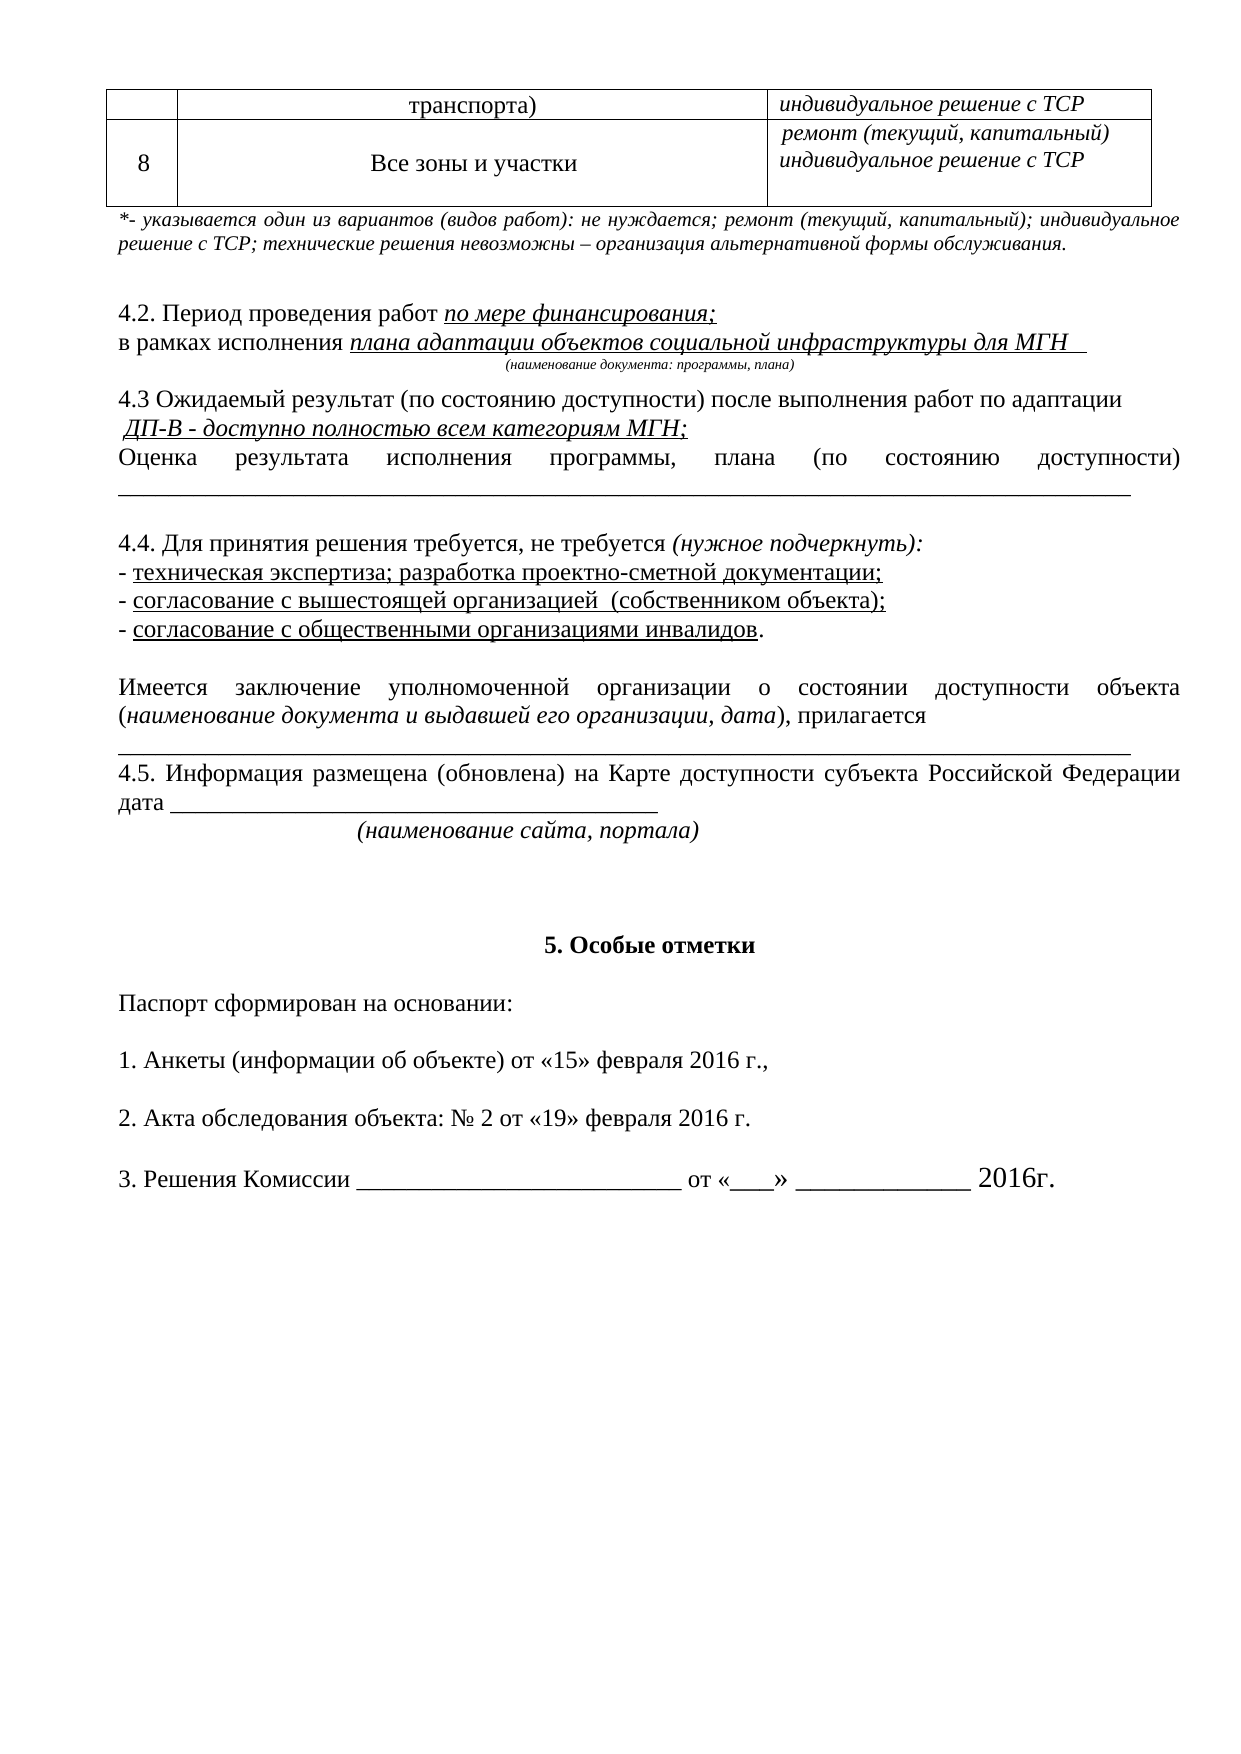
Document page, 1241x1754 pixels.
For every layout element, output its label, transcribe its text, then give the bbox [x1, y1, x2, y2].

text 4.4. Для принятия решения требуется, не требуется (нужное подчеркнуть): [118, 528, 1181, 557]
text 2. Акта обследования объекта: № 2 от «19» февраля 2016 г. [118, 1103, 1181, 1132]
text - техническая экспертиза; разработка проектно-сметной документации; [118, 557, 1181, 586]
text ДП-В - доступно полностью всем категориям МГН; [118, 413, 1181, 442]
text 3. Решения Комиссии __________________________ от «___» ____________ 2016г. [118, 1161, 1181, 1194]
text _________________________________________________________________________________ [118, 729, 1181, 758]
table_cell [768, 120, 1151, 206]
text 4.2. Период проведения работ по мере финансирования; [118, 298, 1181, 327]
text 5. Особые отметки [118, 931, 1181, 959]
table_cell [178, 90, 767, 118]
text Оценка результата исполнения программы, плана (по состоянию доступности) _________________________________________________________________________________ [118, 442, 1181, 499]
text (наименование сайта, портала) [118, 816, 1181, 844]
text (наименование документа: программы, плана) [118, 356, 1181, 384]
text 4.3 Ожидаемый результат (по состоянию доступности) после выполнения работ по адаптации [118, 384, 1181, 413]
text *- указывается один из вариантов (видов работ): не нуждается; ремонт (текущий, капитальный); индивидуальное решение с ТСР; технические решения невозможны – организация альтернативной формы обслуживания. [118, 207, 1181, 255]
table_cell Все зоны и участки [178, 120, 767, 206]
table_cell 7 [107, 90, 177, 118]
text - согласование с вышестоящей организацией (собственником объекта); [118, 586, 1181, 614]
text - согласование с общественными организациями инвалидов. [118, 614, 1181, 643]
text Имеется заключение уполномоченной организации о состоянии доступности объекта (наименование документа и выдавшей его организации, дата), прилагается [118, 672, 1181, 729]
text 1. Анкеты (информации об объекте) от «15» февраля 2016 г., [118, 1046, 1181, 1074]
text в рамках исполнения плана адаптации объектов социальной инфраструктуры для МГН [118, 327, 1181, 356]
table_cell 8 [107, 120, 177, 206]
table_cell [768, 90, 1151, 118]
text Паспорт сформирован на основании: [118, 988, 1181, 1017]
text 4.5. Информация размещена (обновлена) на Карте доступности субъекта Российской Федерации дата _______________________________________ [118, 758, 1181, 816]
